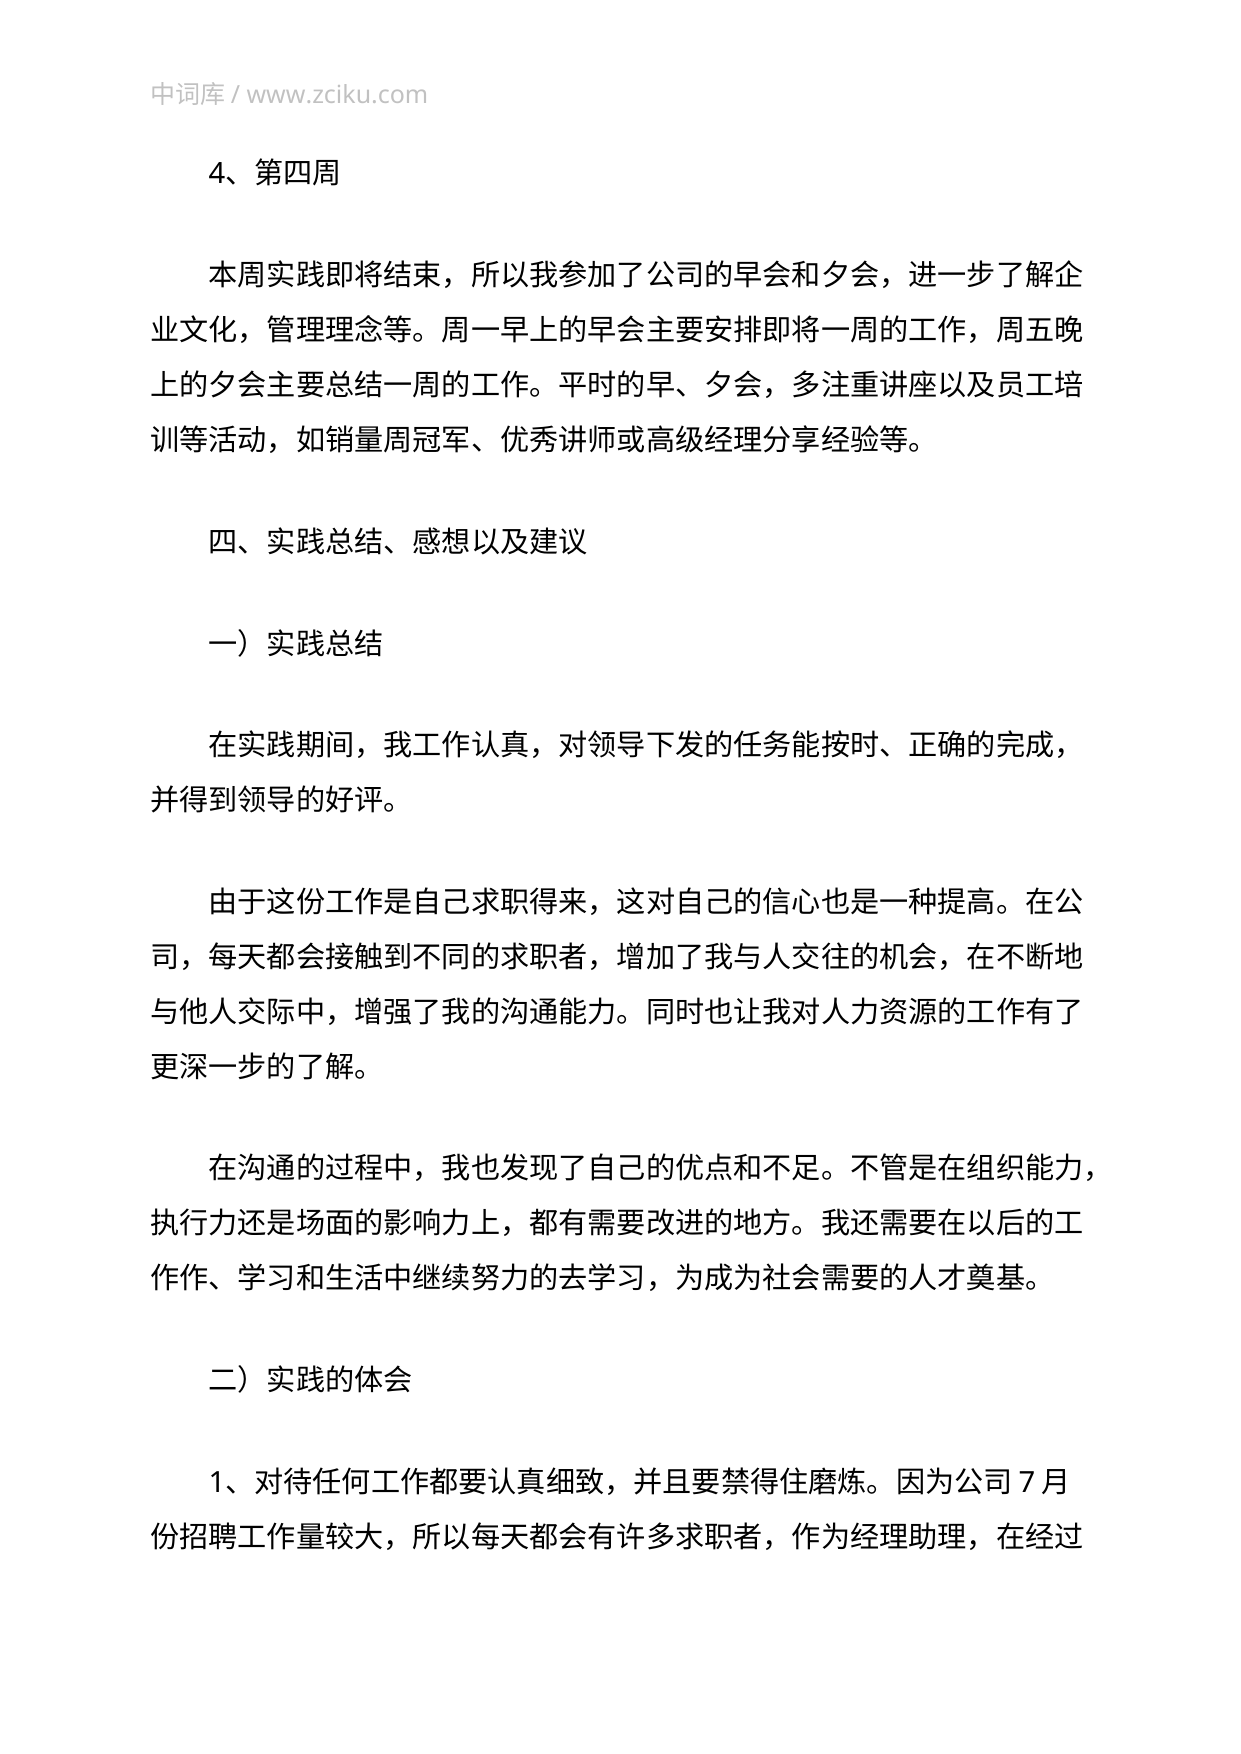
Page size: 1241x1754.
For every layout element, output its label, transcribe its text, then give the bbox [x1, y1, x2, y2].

text 4、第四周 [150, 150, 1090, 192]
text 四、实践总结、感想以及建议 [150, 518, 1090, 561]
text 在沟通的过程中，我也发现了自己的优点和不足。不管是在组织能力，执行力还是场面的影响力上，都有需要改进的地方。我还需要在以后的工作作、学习和生活中继续努力的去学习，为成为社会需要的人才奠基。 [150, 1145, 1090, 1297]
text 由于这份工作是自己求职得来，这对自己的信心也是一种提高。在公司，每天都会接触到不同的求职者，增加了我与人交往的机会，在不断地与他人交际中，增强了我的沟通能力。同时也让我对人力资源的工作有了更深一步的了解。 [150, 879, 1090, 1086]
text 在实践期间，我工作认真，对领导下发的任务能按时、正确的完成，并得到领导的好评。 [150, 722, 1090, 819]
text 一）实践总结 [150, 620, 1090, 662]
text 二）实践的体会 [150, 1357, 1090, 1399]
text 本周实践即将结束，所以我参加了公司的早会和夕会，进一步了解企业文化，管理理念等。周一早上的早会主要安排即将一周的工作，周五晚上的夕会主要总结一周的工作。平时的早、夕会，多注重讲座以及员工培训等活动，如销量周冠军、优秀讲师或高级经理分享经验等。 [150, 252, 1090, 459]
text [150, 1458, 1090, 1556]
